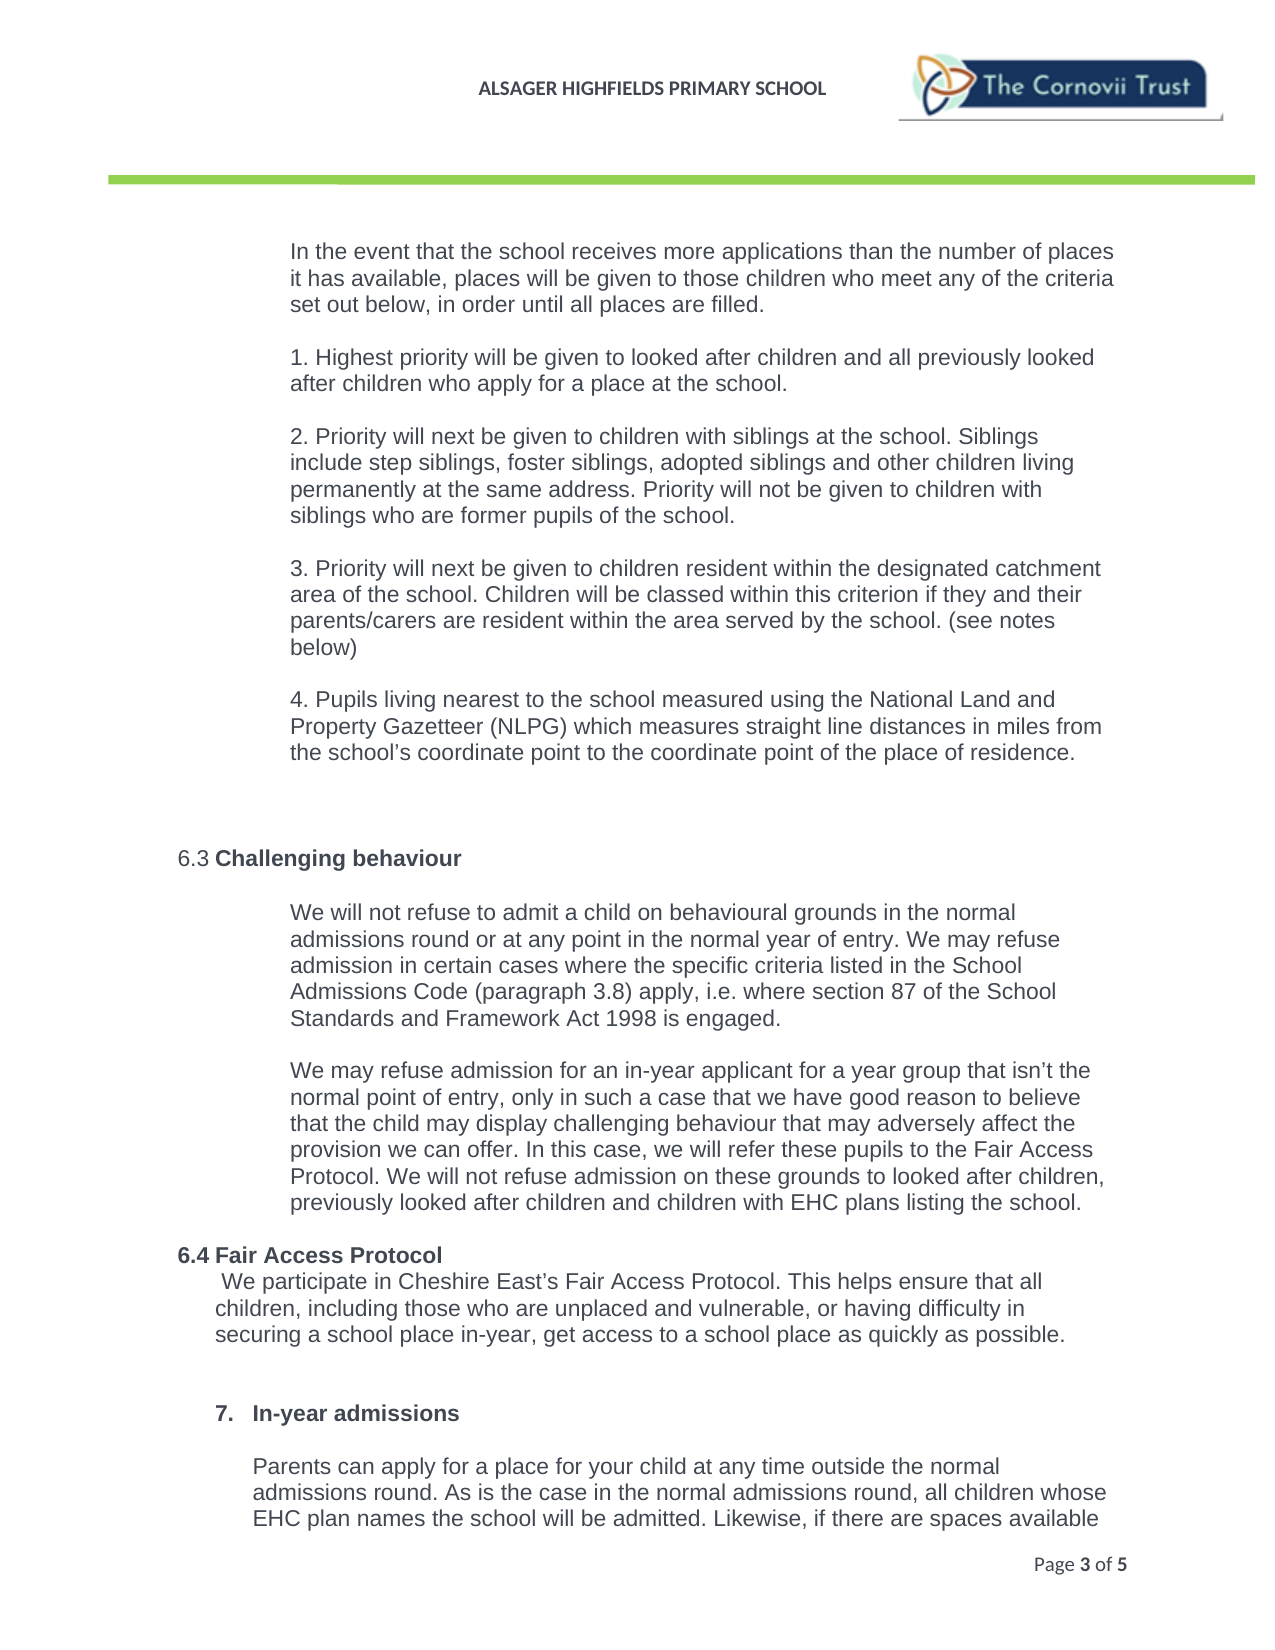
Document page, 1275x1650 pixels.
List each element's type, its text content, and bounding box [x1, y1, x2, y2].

list We will not refuse to admit a child on behavioural grounds in the normal admissions round or at any point in the normal year of entry. We may refuse admission in certain cases where the specific criteria listed in the School Admissions Code (paragraph 3.8) apply, i.e. where section 87 of the School Standards and Framework Act 1998 is engaged. [290, 899, 1115, 1031]
list 4. Pupils living nearest to the school measured using the National Land and Property Gazetteer (NLPG) which measures straight line distances in miles from the school’s coordinate point to the coordinate point of the place of residence. [290, 686, 1115, 765]
list We participate in Cheshire East’s Fair Access Protocol. This helps ensure that all children, including those who are unplaced and vulnerable, or having difficulty in securing a school place in-year, get access to a school place as quickly as possible. [215, 1268, 1115, 1347]
list We may refuse admission for an in-year applicant for a year group that isn’t the normal point of entry, only in such a case that we have good reason to believe that the child may display challenging behaviour that may adversely affect the provision we can offer. In this case, we will refer these pupils to the Fair Access Protocol. We will not refuse admission on these grounds to looked after children, previously looked after children and children with EHC plans listing the school. [290, 1057, 1115, 1216]
list Fair Access Protocol [177, 1242, 1115, 1268]
list Challenging behaviour [177, 844, 1115, 873]
list In the event that the school receives more applications than the number of places it has available, places will be given to those children who meet any of the criteria set out below, in order until all places are filled. [290, 238, 1115, 317]
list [252, 1453, 1115, 1532]
list 1. Highest priority will be given to looked after children and all previously looked after children who apply for a place at the school. [290, 344, 1115, 396]
list In-year admissions [215, 1400, 1115, 1426]
list 2. Priority will next be given to children with siblings at the school. Siblings include step siblings, foster siblings, adopted siblings and other children living permanently at the same address. Priority will not be given to children with siblings who are former pupils of the school. [290, 423, 1115, 528]
list 3. Priority will next be given to children resident within the designated catchment area of the school. Children will be classed within this criterion if they and their parents/carers are resident within the area served by the school. (see notes below) [290, 554, 1115, 660]
picture [898, 40, 1224, 121]
